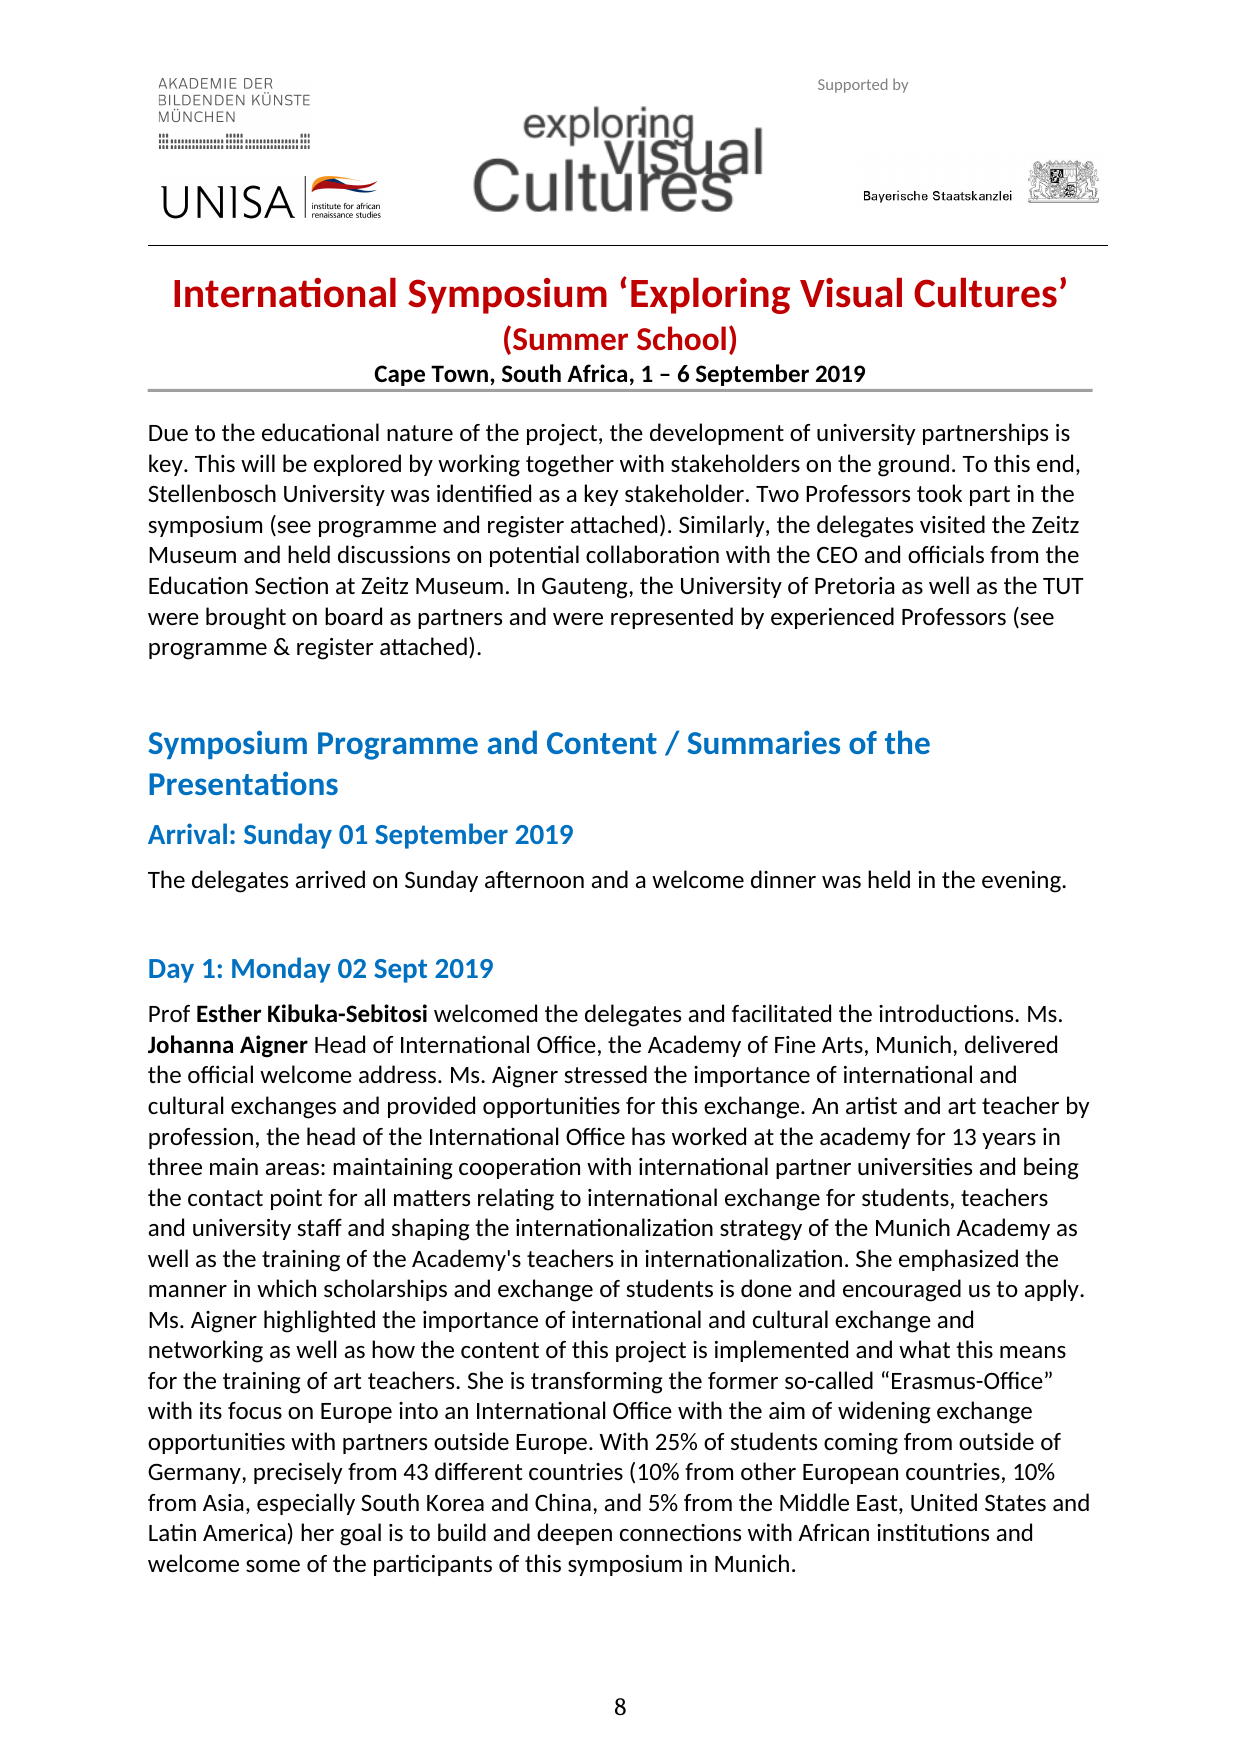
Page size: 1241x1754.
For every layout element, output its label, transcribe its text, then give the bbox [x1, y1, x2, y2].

picture [852, 145, 1107, 214]
text Due to the educational nature of the project, the development of university partnerships is key. This will be explored by working together with stakeholders on the ground. To this end, Stellenbosch University was identified as a key stakeholder. Two Professors took part in the symposium (see programme and register attached). Similarly, the delegates visited the Zeitz Museum and held discussions on potential collaboration with the CEO and officials from the Education Section at Zeitz Museum. In Gauteng, the University of Pretoria as well as the TUT were brought on board as partners and were represented by experienced Professors (see programme & register attached). [148, 418, 1093, 662]
text Arrival: Sunday 01 September 2019 [148, 816, 1093, 852]
picture [158, 78, 310, 149]
text Prof Esther Kibuka-Sebitosi welcomed the delegates and facilitated the introductions. Ms. Johanna Aigner Head of International Office, the Academy of Fine Arts, Munich, delivered the official welcome address. Ms. Aigner stressed the importance of international and cultural exchanges and provided opportunities for this exchange. An artist and art teacher by profession, the head of the International Office has worked at the academy for 13 years in three main areas: maintaining cooperation with international partner universities and being the contact point for all matters relating to international exchange for students, teachers and university staff and shaping the internationalization strategy of the Munich Academy as well as the training of the Academy's teachers in internationalization. She emphasized the manner in which scholarships and exchange of students is done and encouraged us to apply. Ms. Aigner highlighted the importance of international and cultural exchange and networking as well as how the content of this project is implemented and what this means for the training of art teachers. She is transforming the former so-called “Erasmus-Office” with its focus on Europe into an International Office with the aim of widening exchange opportunities with partners outside Europe. With 25% of students coming from outside of Germany, precisely from 43 different countries (10% from other European countries, 10% from Asia, especially South Korea and China, and 5% from the Middle East, United States and Latin America) her goal is to build and deepen connections with African institutions and welcome some of the participants of this symposium in Munich. [148, 999, 1093, 1578]
picture [158, 175, 382, 220]
text The delegates arrived on Sunday afternoon and a welcome dinner was held in the evening. [148, 864, 1093, 895]
text Day 1: Monday 02 Sept 2019 [148, 951, 1093, 986]
text Symposium Programme and Content / Summaries of the Presentations [148, 722, 1093, 804]
picture [470, 100, 771, 218]
